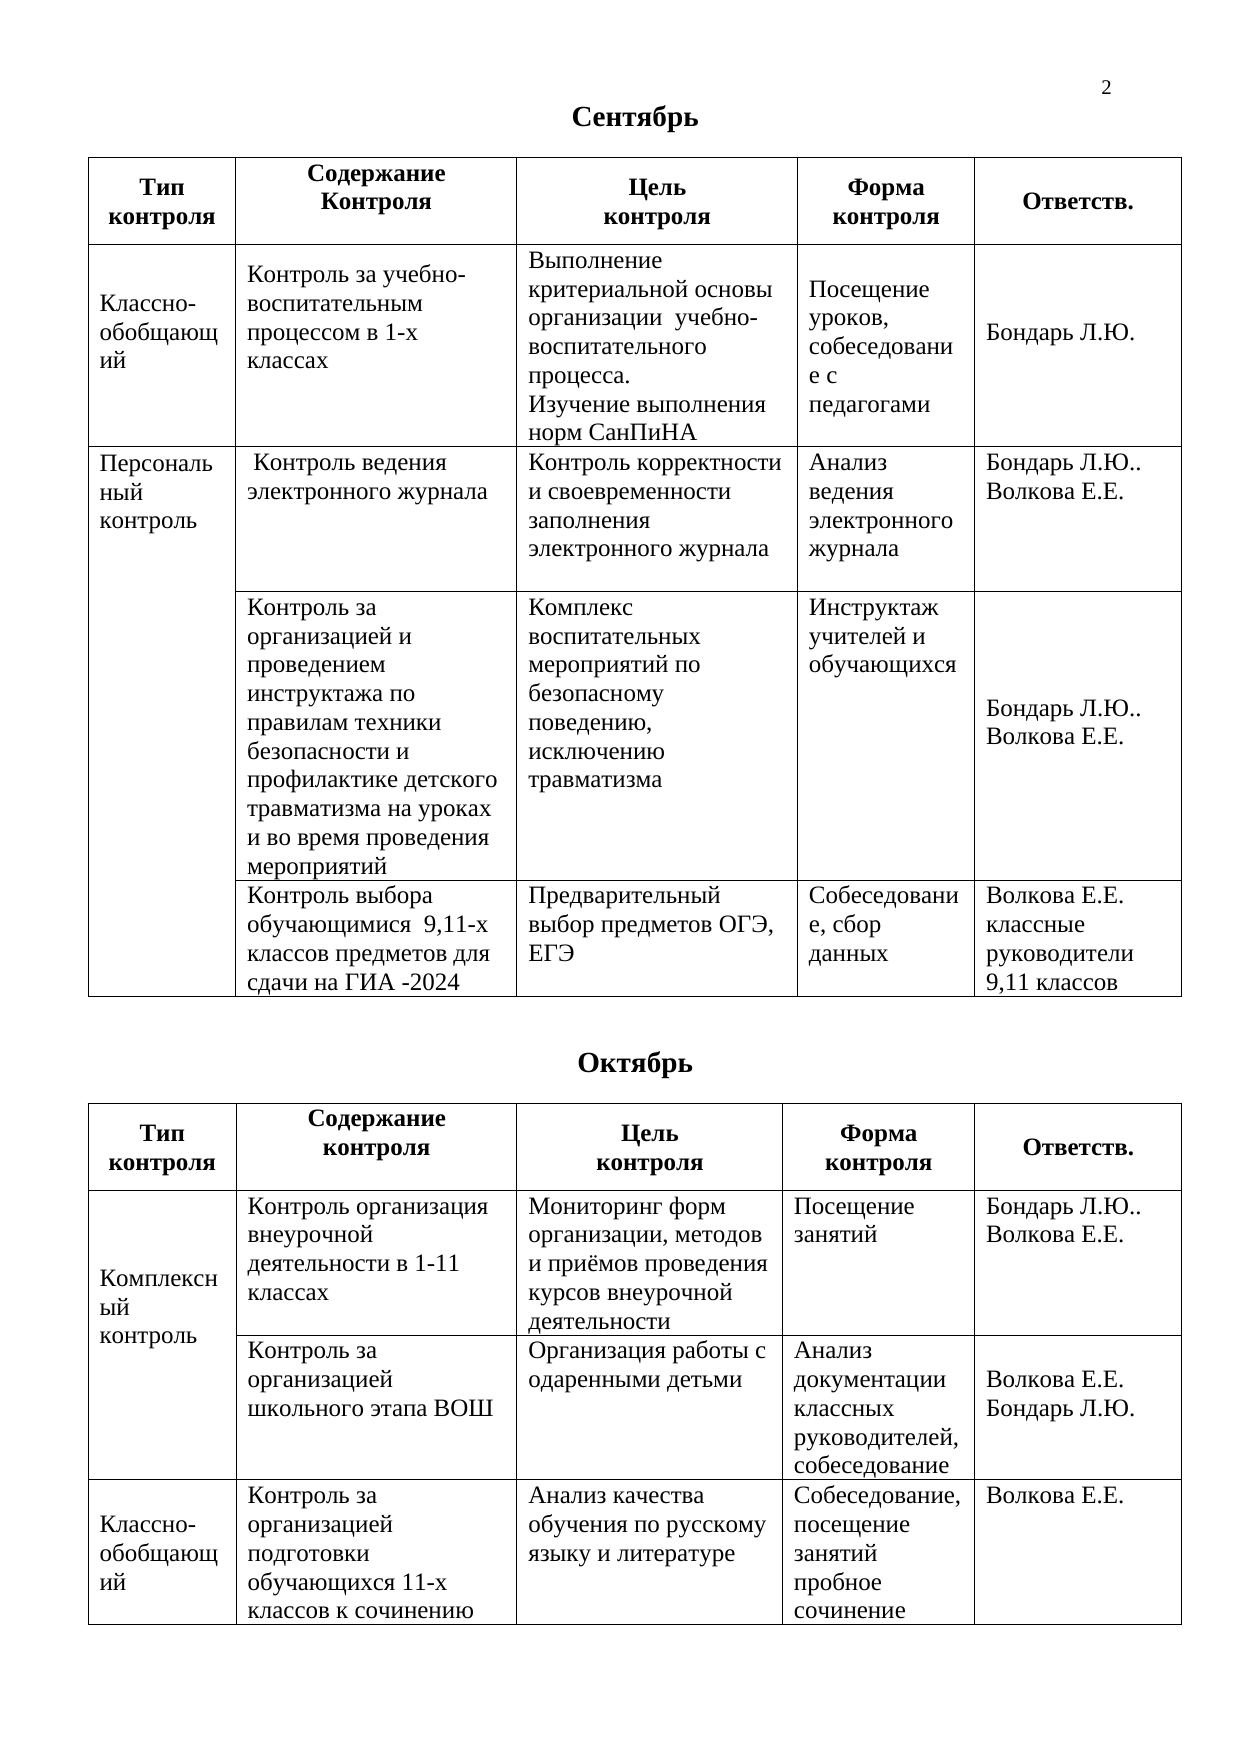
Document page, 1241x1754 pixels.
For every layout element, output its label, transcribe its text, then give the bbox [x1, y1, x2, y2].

table_header Форма контроля [798, 158, 974, 244]
table_cell Волкова Е.Е. классные руководители 9,11 классов [975, 881, 1181, 996]
table_header Содержание контроля [237, 1104, 516, 1190]
table_cell Предварительный выбор предметов ОГЭ, ЕГЭ [517, 881, 797, 996]
table_cell Волкова Е.Е. Бондарь Л.Ю. [975, 1336, 1181, 1479]
table_header Форма контроля [783, 1104, 974, 1190]
table_cell Анализ качества обучения по русскому языку и литературе [517, 1480, 782, 1624]
table_header Цель контроля [517, 1104, 782, 1190]
table_cell [89, 880, 235, 996]
table_cell Контроль за учебно-воспитательным процессом в 1-х классах [236, 245, 516, 446]
table_cell Комплекс воспитательных мероприятий по безопасному поведению, исключению травматизма [517, 592, 797, 879]
table_cell Посещение уроков, собеседование с педагогами [798, 245, 974, 446]
table_header Цель контроля [517, 158, 797, 244]
subtitle Октябрь [118, 1045, 1152, 1078]
table_cell Инструктаж учителей и обучающихся [798, 592, 974, 879]
table_cell Контроль корректности и своевременности заполнения электронного журнала [517, 447, 797, 591]
table_cell Бондарь Л.Ю.. Волкова Е.Е. [975, 592, 1181, 879]
table_cell Классно-обобщающий [89, 245, 235, 446]
table_header Ответств. [975, 158, 1181, 244]
table_header Тип контроля [89, 1104, 236, 1190]
table_header Содержание Контроля [236, 158, 516, 244]
table_cell Бондарь Л.Ю. [975, 245, 1181, 446]
table_cell Собеседование, посещение занятий пробное сочинение [783, 1480, 974, 1624]
table_cell Контроль за организацией и проведением инструктажа по правилам техники безопасности и профилактике детского травматизма на уроках и во время проведения мероприятий [236, 592, 516, 879]
table_header Ответств. [975, 1104, 1181, 1190]
table_cell Мониторинг форм организации, методов и приёмов проведения курсов внеурочной деятельности [517, 1191, 782, 1334]
table_cell Собеседование, сбор данных [798, 881, 974, 996]
table_cell Анализ документации классных руководителей, собеседование [783, 1336, 974, 1479]
table_cell Контроль ведения электронного журнала [236, 447, 516, 591]
table_cell Волкова Е.Е. [975, 1480, 1181, 1624]
table_cell Анализ ведения электронного журнала [798, 447, 974, 591]
table_cell Контроль за организацией подготовки обучающихся 11-х классов к сочинению [237, 1480, 516, 1624]
table_cell Контроль за организацией школьного этапа ВОШ [237, 1336, 516, 1479]
table_cell Классно-обобщающий [89, 1480, 236, 1624]
table_cell Бондарь Л.Ю.. Волкова Е.Е. [975, 447, 1181, 591]
table_cell Персональный контроль [89, 447, 235, 879]
table_cell Бондарь Л.Ю.. Волкова Е.Е. [975, 1191, 1181, 1334]
table_cell Комплексный контроль [89, 1191, 236, 1479]
subtitle Сентябрь [118, 99, 1152, 133]
table_cell Организация работы с одаренными детьми [517, 1336, 782, 1479]
table_cell Контроль выбора обучающимися 9,11-х классов предметов для сдачи на ГИА -2024 [236, 881, 516, 996]
table_header Тип контроля [89, 158, 235, 244]
table_cell Посещение занятий [783, 1191, 974, 1334]
table_cell Контроль организация внеурочной деятельности в 1-11 классах [237, 1191, 516, 1334]
table_cell Выполнение критериальной основы организации учебно-воспитательного процесса. Изучение выполнения норм СанПиНА [517, 245, 797, 446]
